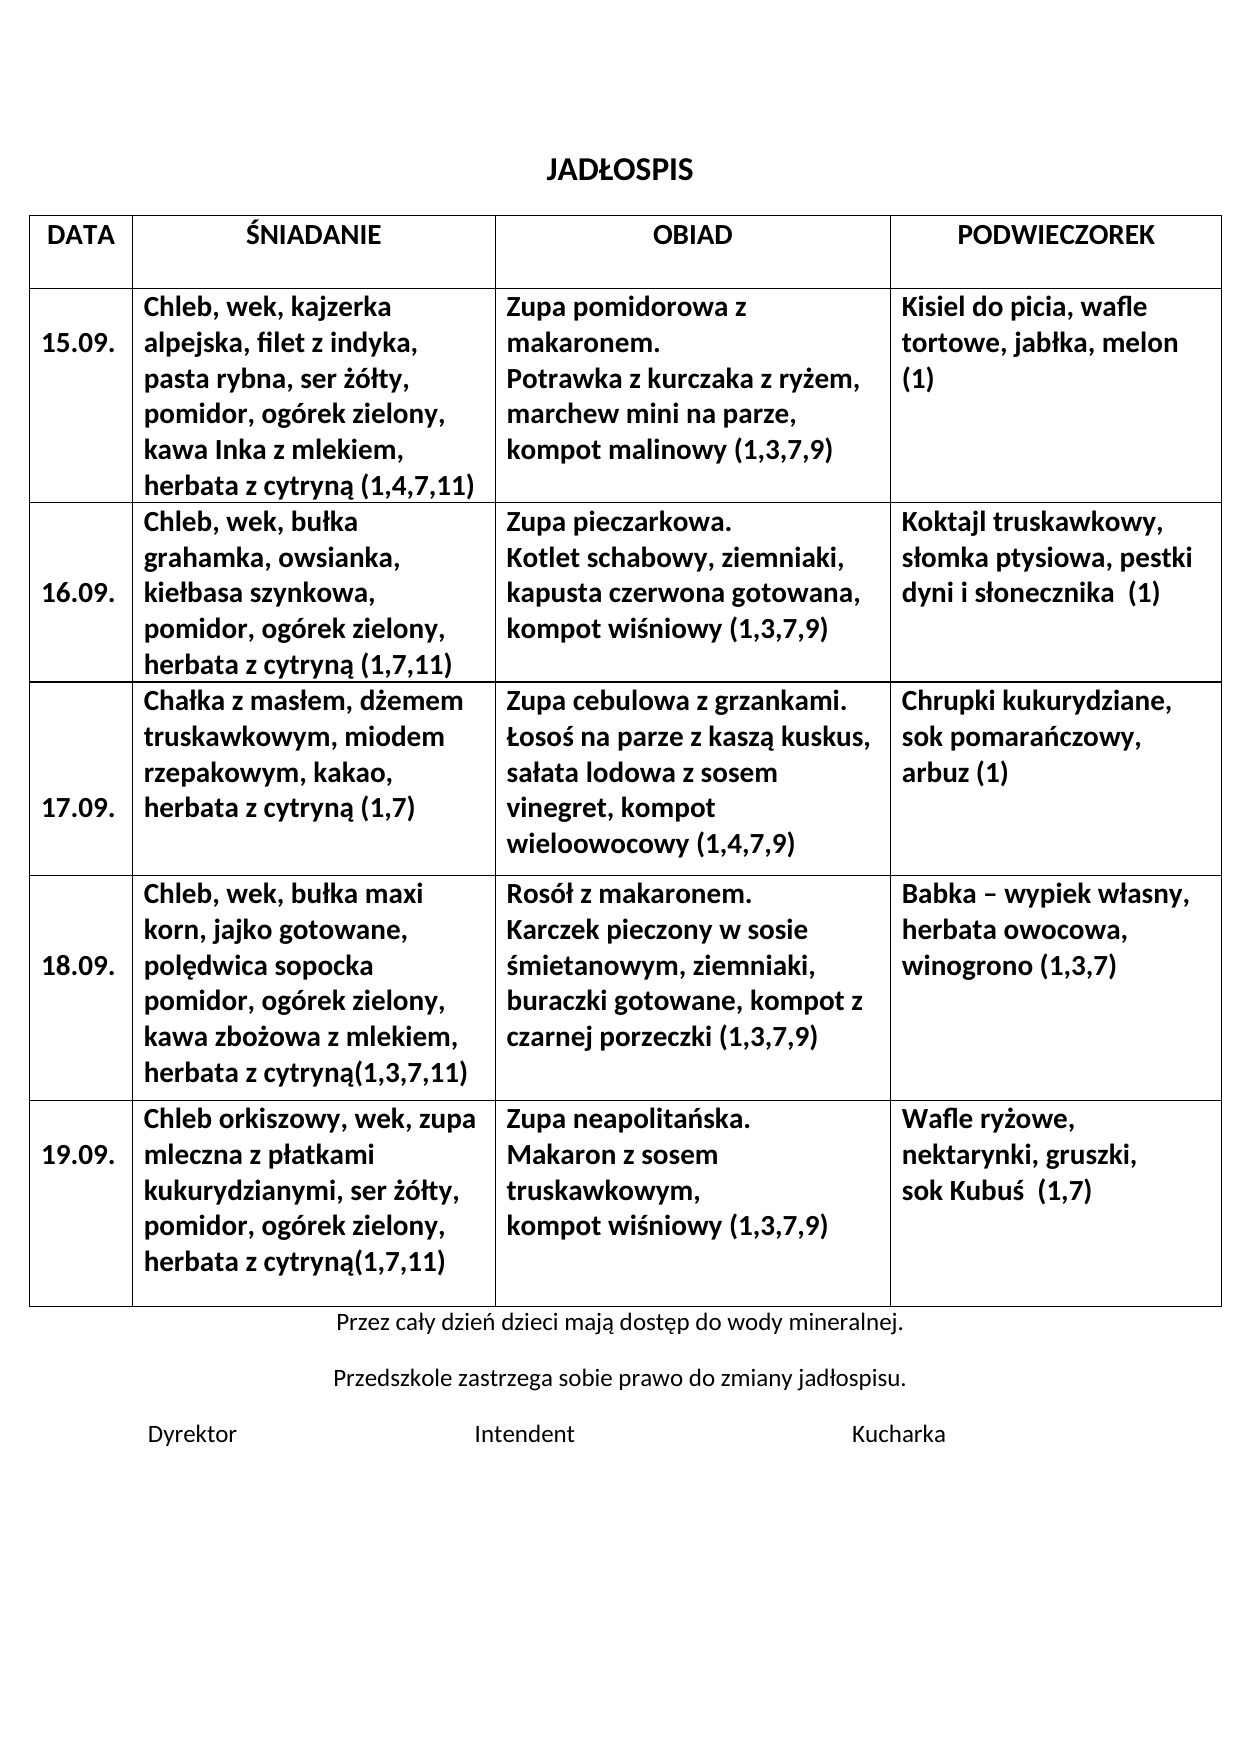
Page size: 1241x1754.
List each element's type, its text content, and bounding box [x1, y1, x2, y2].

table_cell Zupa cebulowa z grzankami. Łosoś na parze z kaszą kuskus, sałata lodowa z sosem vinegret, kompot wieloowocowy (1,4,7,9) [496, 683, 890, 874]
table_cell Kisiel do picia, wafle tortowe, jabłka, melon (1) [891, 289, 1221, 502]
table_cell 16.09. [30, 503, 132, 681]
text Przez cały dzień dzieci mają dostęp do wody mineralnej. [148, 1307, 1093, 1337]
table_cell Chałka z masłem, dżemem truskawkowym, miodem rzepakowym, kakao, herbata z cytryną (1,7) [133, 683, 495, 874]
table_cell Chleb orkiszowy, wek, zupa mleczna z płatkami kukurydzianymi, ser żółty, pomidor, ogórek zielony, herbata z cytryną(1,7,11) [133, 1101, 495, 1306]
table_header DATA [30, 216, 132, 287]
table_cell Babka – wypiek własny, herbata owocowa, winogrono (1,3,7) [891, 876, 1221, 1099]
text Przedszkole zastrzega sobie prawo do zmiany jadłospisu. [148, 1362, 1093, 1393]
table_cell Zupa neapolitańska. Makaron z sosem truskawkowym, kompot wiśniowy (1,3,7,9) [496, 1101, 890, 1306]
table_cell 17.09. [30, 683, 132, 874]
table_cell Chleb, wek, bułka grahamka, owsianka, kiełbasa szynkowa, pomidor, ogórek zielony, herbata z cytryną (1,7,11) [133, 503, 495, 681]
text Dyrektor Intendent Kucharka [148, 1418, 1093, 1449]
table_cell 15.09. [30, 289, 132, 502]
table_cell Koktajl truskawkowy, słomka ptysiowa, pestki dyni i słonecznika (1) [891, 503, 1221, 681]
text JADŁOSPIS [148, 148, 1093, 188]
table_header PODWIECZOREK [891, 216, 1221, 287]
table_cell Chleb, wek, kajzerka alpejska, filet z indyka, pasta rybna, ser żółty, pomidor, ogórek zielony, kawa Inka z mlekiem, herbata z cytryną (1,4,7,11) [133, 289, 495, 502]
table_cell Rosół z makaronem. Karczek pieczony w sosie śmietanowym, ziemniaki, buraczki gotowane, kompot z czarnej porzeczki (1,3,7,9) [496, 876, 890, 1099]
table_cell Zupa pomidorowa z makaronem. Potrawka z kurczaka z ryżem, marchew mini na parze, kompot malinowy (1,3,7,9) [496, 289, 890, 502]
table_header OBIAD [496, 216, 890, 287]
table_cell Wafle ryżowe, nektarynki, gruszki, sok Kubuś (1,7) [891, 1101, 1221, 1306]
table_header ŚNIADANIE [133, 216, 495, 287]
table_cell Zupa pieczarkowa. Kotlet schabowy, ziemniaki, kapusta czerwona gotowana, kompot wiśniowy (1,3,7,9) [496, 503, 890, 681]
table_cell Chrupki kukurydziane, sok pomarańczowy, arbuz (1) [891, 683, 1221, 874]
table_cell 18.09. [30, 876, 132, 1099]
table_cell 19.09. [30, 1101, 132, 1306]
table_cell Chleb, wek, bułka maxi korn, jajko gotowane, polędwica sopocka pomidor, ogórek zielony, kawa zbożowa z mlekiem, herbata z cytryną(1,3,7,11) [133, 876, 495, 1099]
